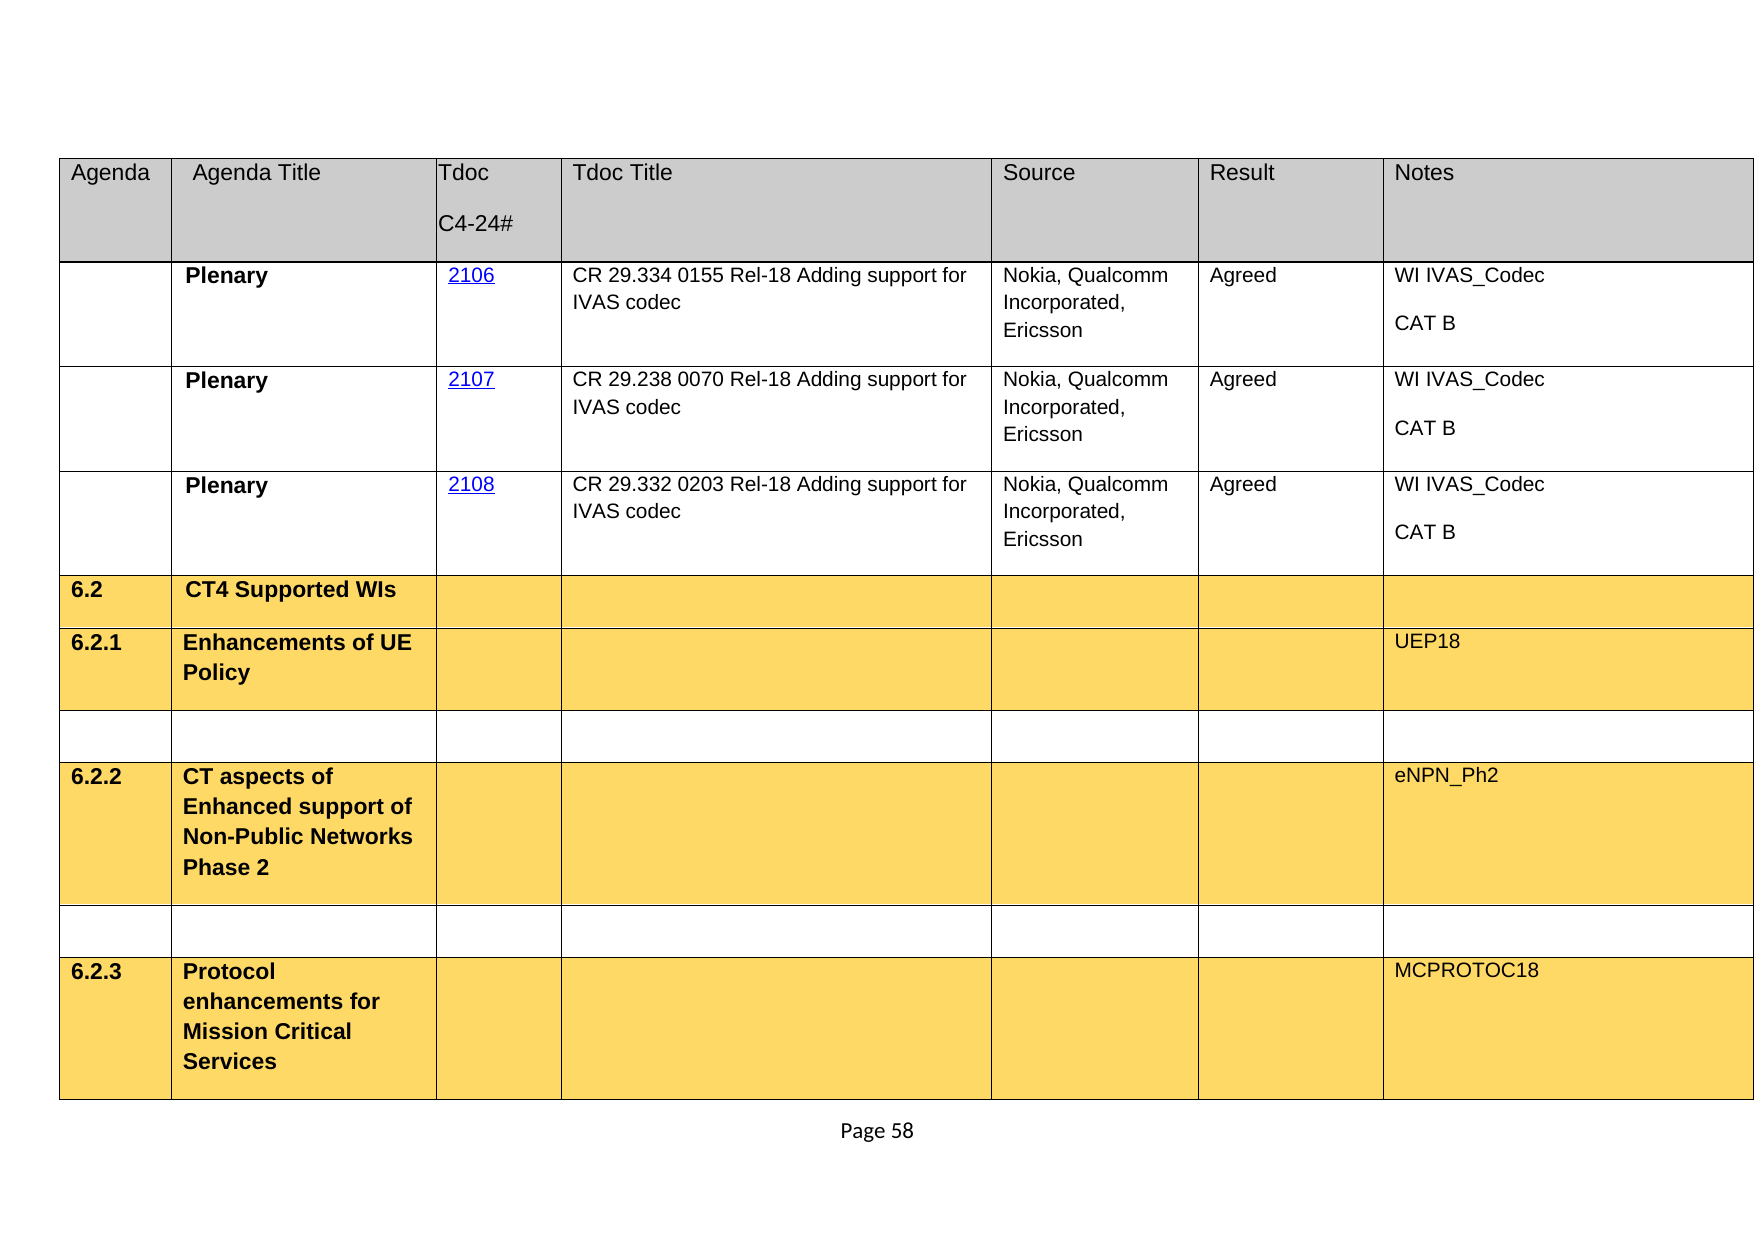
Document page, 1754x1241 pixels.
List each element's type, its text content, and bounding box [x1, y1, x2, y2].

table_cell [992, 958, 1198, 1099]
table_header Agenda Title [172, 159, 436, 261]
table_cell [1199, 763, 1383, 904]
table_cell [172, 711, 436, 762]
table_cell [437, 906, 561, 957]
table_cell [172, 906, 436, 957]
table_cell WI IVAS_Codec CAT B [1384, 367, 1753, 471]
table_cell Agreed [1199, 472, 1383, 575]
table_cell [992, 576, 1198, 627]
table_cell [437, 576, 561, 627]
table_cell 2106 [437, 263, 561, 366]
table_cell CR 29.238 0070 Rel-18 Adding support for IVAS codec [562, 367, 991, 471]
table_cell UEP18 [1384, 629, 1753, 710]
table_cell CT aspects of Enhanced support of Non-Public Networks Phase 2 [172, 763, 436, 904]
table_cell Agreed [1199, 263, 1383, 366]
table_cell Agreed [1199, 367, 1383, 471]
table_cell 2108 [437, 472, 561, 575]
table_header Notes [1384, 159, 1753, 261]
table_cell CR 29.332 0203 Rel-18 Adding support for IVAS codec [562, 472, 991, 575]
table_cell [992, 711, 1198, 762]
table_cell [1199, 958, 1383, 1099]
table_cell Nokia, Qualcomm Incorporated, Ericsson [992, 367, 1198, 471]
table_header Agenda [60, 159, 171, 261]
table_cell [437, 763, 561, 904]
table_cell Plenary [172, 263, 436, 366]
table_cell [60, 711, 171, 762]
table_cell [992, 629, 1198, 710]
table_cell [437, 629, 561, 710]
table_cell [1384, 906, 1753, 957]
table_cell [992, 763, 1198, 904]
table_cell [1199, 576, 1383, 627]
table_cell WI IVAS_Codec CAT B [1384, 472, 1753, 575]
table_cell [60, 472, 171, 575]
table_cell [992, 906, 1198, 957]
table_cell 6.2 [60, 576, 171, 627]
table_header Tdoc C4-24# [437, 159, 561, 261]
table_cell 6.2.3 [60, 958, 171, 1099]
table_cell [60, 367, 171, 471]
table_cell [562, 711, 991, 762]
table_cell eNPN_Ph2 [1384, 763, 1753, 904]
table_cell [1384, 711, 1753, 762]
table_cell Plenary [172, 367, 436, 471]
table_cell [1199, 629, 1383, 710]
table_cell Nokia, Qualcomm Incorporated, Ericsson [992, 263, 1198, 366]
table_cell [562, 629, 991, 710]
table_header Tdoc Title [562, 159, 991, 261]
table_cell [60, 906, 171, 957]
table_header Source [992, 159, 1198, 261]
table_cell [60, 263, 171, 366]
table_cell Protocol enhancements for Mission Critical Services [172, 958, 436, 1099]
table_cell [1384, 576, 1753, 627]
table_cell Plenary [172, 472, 436, 575]
table_cell 2107 [437, 367, 561, 471]
table_cell [1199, 906, 1383, 957]
table_cell 6.2.1 [60, 629, 171, 710]
table_cell CT4 Supported WIs [172, 576, 436, 627]
table_cell MCPROTOC18 [1384, 958, 1753, 1099]
table_cell Enhancements of UE Policy [172, 629, 436, 710]
table_cell [1199, 711, 1383, 762]
table_cell [562, 958, 991, 1099]
table_cell WI IVAS_Codec CAT B [1384, 263, 1753, 366]
table_cell [562, 763, 991, 904]
table_header Result [1199, 159, 1383, 261]
table_cell 6.2.2 [60, 763, 171, 904]
table_cell [562, 576, 991, 627]
table_cell [437, 711, 561, 762]
table_cell Nokia, Qualcomm Incorporated, Ericsson [992, 472, 1198, 575]
table_cell [562, 906, 991, 957]
table_cell CR 29.334 0155 Rel-18 Adding support for IVAS codec [562, 263, 991, 366]
table_cell [437, 958, 561, 1099]
